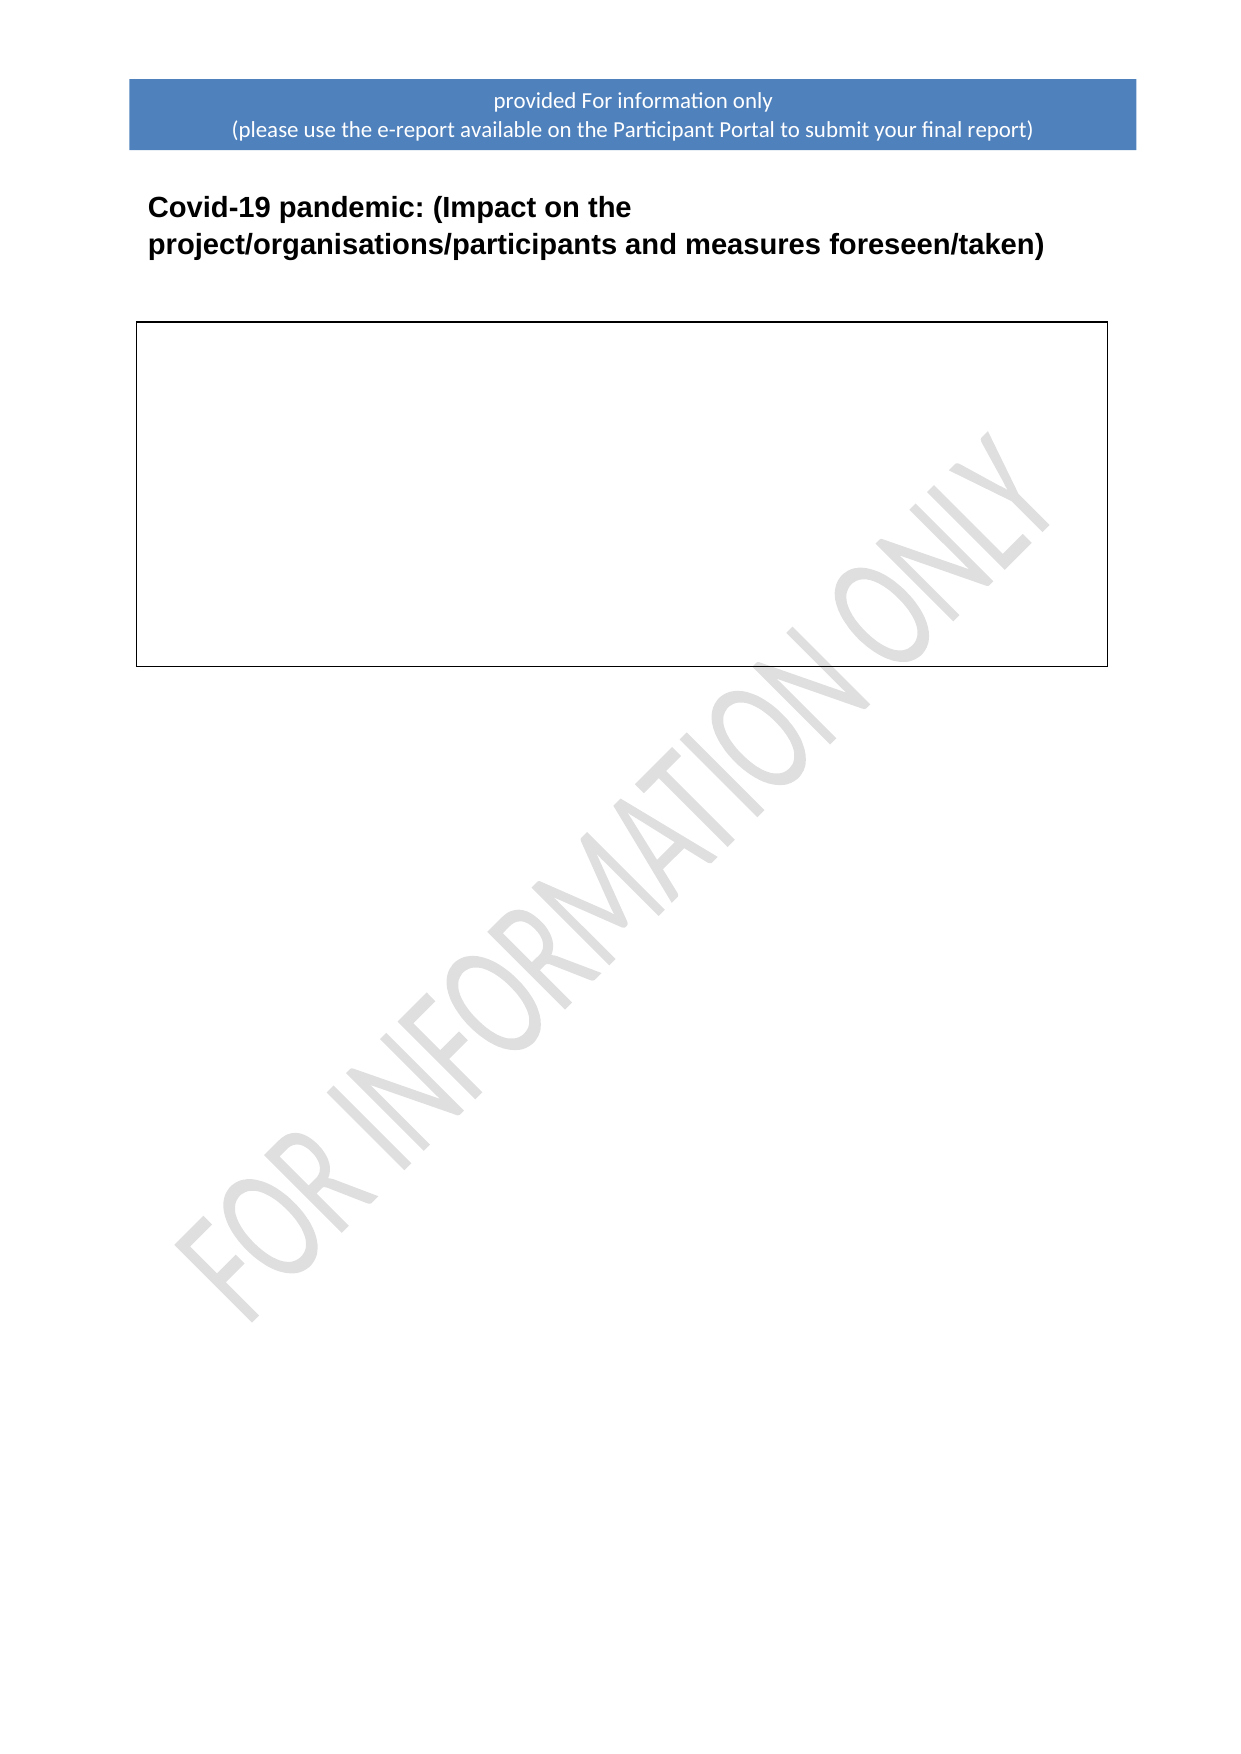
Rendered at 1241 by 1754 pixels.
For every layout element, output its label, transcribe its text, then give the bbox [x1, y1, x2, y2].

table_header [137, 323, 1107, 666]
subtitle Covid-19 pandemic: (Impact on the project/organisations/participants and measures foreseen/taken) [148, 187, 1093, 262]
